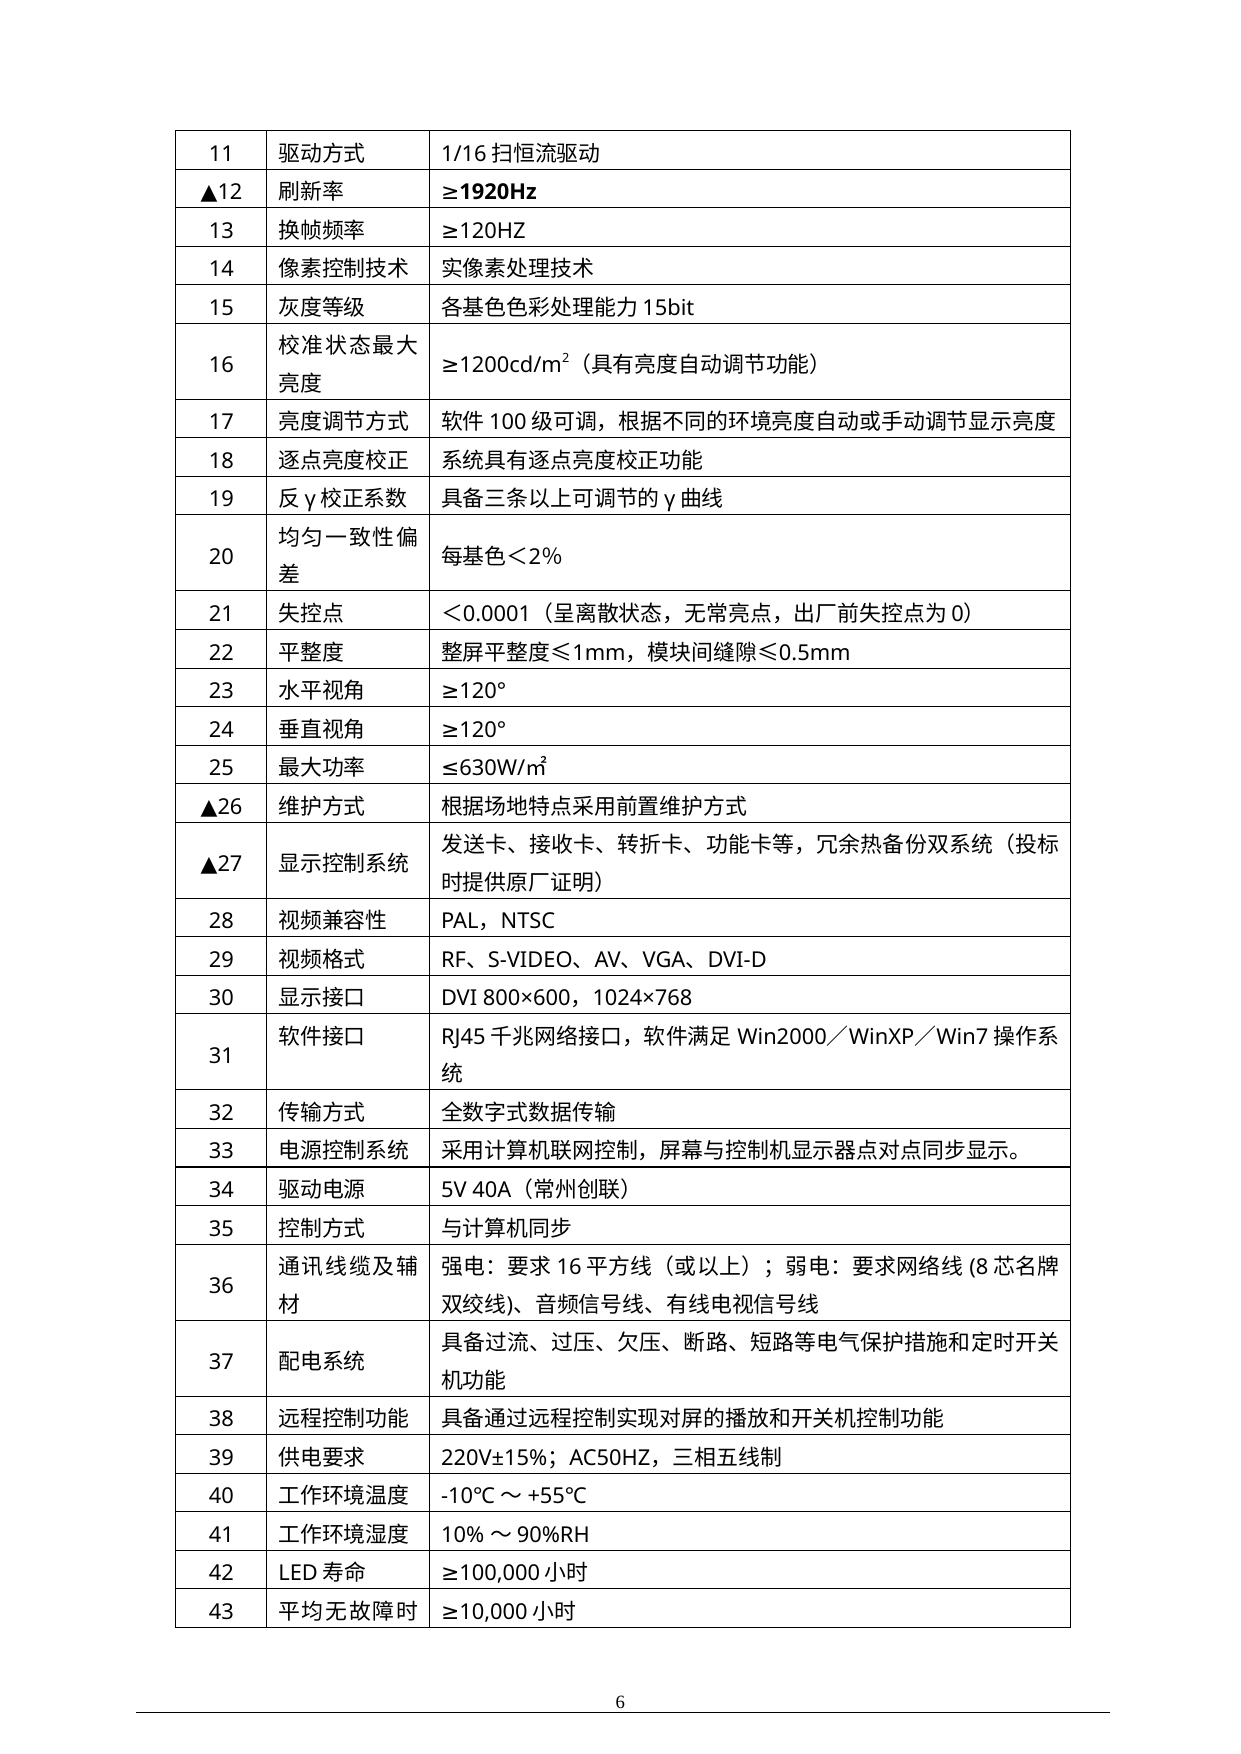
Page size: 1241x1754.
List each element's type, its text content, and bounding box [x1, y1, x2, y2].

table_cell 工作环境温度 [267, 1474, 429, 1511]
table_cell 42 [176, 1551, 266, 1588]
table_cell 18 [176, 438, 266, 476]
table_cell 最大功率 [267, 746, 429, 783]
table_cell 30 [176, 976, 266, 1013]
table_cell 驱动电源 [267, 1168, 429, 1205]
table_cell 22 [176, 630, 266, 667]
table_cell ≥1200cd/m2（具有亮度自动调节功能） [430, 324, 1070, 399]
table_cell 驱动方式 [267, 131, 429, 168]
table_cell ≥120° [430, 669, 1070, 706]
table_cell 校准状态最大亮度 [267, 324, 429, 399]
table_cell 具备三条以上可调节的γ曲线 [430, 477, 1070, 514]
table_cell 35 [176, 1206, 266, 1243]
table_cell ＜0.0001（呈离散状态，无常亮点，出厂前失控点为0） [430, 591, 1070, 629]
table_cell ≥1920Hz [430, 170, 1070, 207]
table_cell 28 [176, 899, 266, 936]
table_cell 全数字式数据传输 [430, 1090, 1070, 1128]
table_cell 19 [176, 477, 266, 514]
table_cell 各基色色彩处理能力15bit [430, 285, 1070, 323]
table_cell 采用计算机联网控制，屏幕与控制机显示器点对点同步显示。 [430, 1129, 1070, 1166]
table_cell 与计算机同步 [430, 1206, 1070, 1243]
table_cell ≥100,000小时 [430, 1551, 1070, 1588]
table_cell 视频兼容性 [267, 899, 429, 936]
table_cell ▲12 [176, 170, 266, 207]
table_cell 视频格式 [267, 937, 429, 975]
table_cell ≥10,000小时 [430, 1589, 1070, 1627]
table_cell 23 [176, 669, 266, 706]
table_cell ≥120HZ [430, 208, 1070, 246]
table_cell 平均无故障时间 [267, 1589, 429, 1627]
table_cell 43 [176, 1589, 266, 1627]
table_cell 20 [176, 515, 266, 590]
table_cell 24 [176, 707, 266, 744]
table_cell 垂直视角 [267, 707, 429, 744]
table_cell 刷新率 [267, 170, 429, 207]
table_cell PAL，NTSC [430, 899, 1070, 936]
table_cell 具备过流、过压、欠压、断路、短路等电气保护措施和定时开关机功能 [430, 1321, 1070, 1396]
table_cell 发送卡、接收卡、转折卡、功能卡等，冗余热备份双系统（投标时提供原厂证明） [430, 823, 1070, 898]
table_cell 5V （常州创联） [430, 1168, 1070, 1205]
table_cell 41 [176, 1512, 266, 1550]
table_cell 整屏平整度≤1mm，模块间缝隙≤0.5mm [430, 630, 1070, 667]
table_cell 控制方式 [267, 1206, 429, 1243]
table_cell 均匀一致性偏差 [267, 515, 429, 590]
table_cell RJ45千兆网络接口，软件满足Win2000／WinXP／Win7操作系统 [430, 1014, 1070, 1089]
table_cell 电源控制系统 [267, 1129, 429, 1166]
table_cell 供电要求 [267, 1435, 429, 1473]
table_cell ≥120° [430, 707, 1070, 744]
table_cell 具备通过远程控制实现对屏的播放和开关机控制功能 [430, 1397, 1070, 1434]
table_cell 21 [176, 591, 266, 629]
table_cell 14 [176, 247, 266, 284]
table_cell 32 [176, 1090, 266, 1128]
table_cell ▲26 [176, 784, 266, 822]
table_cell 10% ～ 90%RH [430, 1512, 1070, 1550]
table_cell 11 [176, 131, 266, 168]
table_cell 17 [176, 400, 266, 437]
table_cell LED寿命 [267, 1551, 429, 1588]
table_cell 13 [176, 208, 266, 246]
table_cell RF、S-VIDEO、AV、VGA、DVI-D [430, 937, 1070, 975]
table_cell 40 [176, 1474, 266, 1511]
table_cell 每基色＜2％ [430, 515, 1070, 590]
table_cell 实像素处理技术 [430, 247, 1070, 284]
table_cell 换帧频率 [267, 208, 429, 246]
table_cell 传输方式 [267, 1090, 429, 1128]
table_cell 失控点 [267, 591, 429, 629]
table_cell ～ + [430, 1474, 1070, 1511]
table_cell 软件100级可调，根据不同的环境亮度自动或手动调节显示亮度 [430, 400, 1070, 437]
table_cell 29 [176, 937, 266, 975]
table_cell 36 [176, 1245, 266, 1319]
table_cell 31 [176, 1014, 266, 1089]
table_cell DVI 800×600，1024×768 [430, 976, 1070, 1013]
table_cell 系统具有逐点亮度校正功能 [430, 438, 1070, 476]
table_cell 根据场地特点采用前置维护方式 [430, 784, 1070, 822]
table_cell 通讯线缆及辅材 [267, 1245, 429, 1319]
table_cell 显示接口 [267, 976, 429, 1013]
table_cell 工作环境湿度 [267, 1512, 429, 1550]
table_cell 水平视角 [267, 669, 429, 706]
table_cell ▲27 [176, 823, 266, 898]
table_cell ≤630W/㎡ [430, 746, 1070, 783]
table_cell 25 [176, 746, 266, 783]
table_cell 38 [176, 1397, 266, 1434]
table_cell 强电：要求16平方线（或以上）；弱电：要求网络线 (8芯名牌双绞线)、音频信号线、有线电视信号线 [430, 1245, 1070, 1319]
table_cell 39 [176, 1435, 266, 1473]
table_cell 亮度调节方式 [267, 400, 429, 437]
table_cell 配电系统 [267, 1321, 429, 1396]
table_cell 维护方式 [267, 784, 429, 822]
table_cell 像素控制技术 [267, 247, 429, 284]
table_cell 1/16扫恒流驱动 [430, 131, 1070, 168]
table_cell 220V±15%；AC50HZ，三相五线制 [430, 1435, 1070, 1473]
table_cell 显示控制系统 [267, 823, 429, 898]
table_cell 33 [176, 1129, 266, 1166]
table_cell 反γ校正系数 [267, 477, 429, 514]
table_cell 15 [176, 285, 266, 323]
table_cell 逐点亮度校正 [267, 438, 429, 476]
table_cell 37 [176, 1321, 266, 1396]
table_cell 16 [176, 324, 266, 399]
table_cell 远程控制功能 [267, 1397, 429, 1434]
table_cell 平整度 [267, 630, 429, 667]
table_cell 软件接口 [267, 1014, 429, 1089]
table_cell 34 [176, 1168, 266, 1205]
table_cell 灰度等级 [267, 285, 429, 323]
